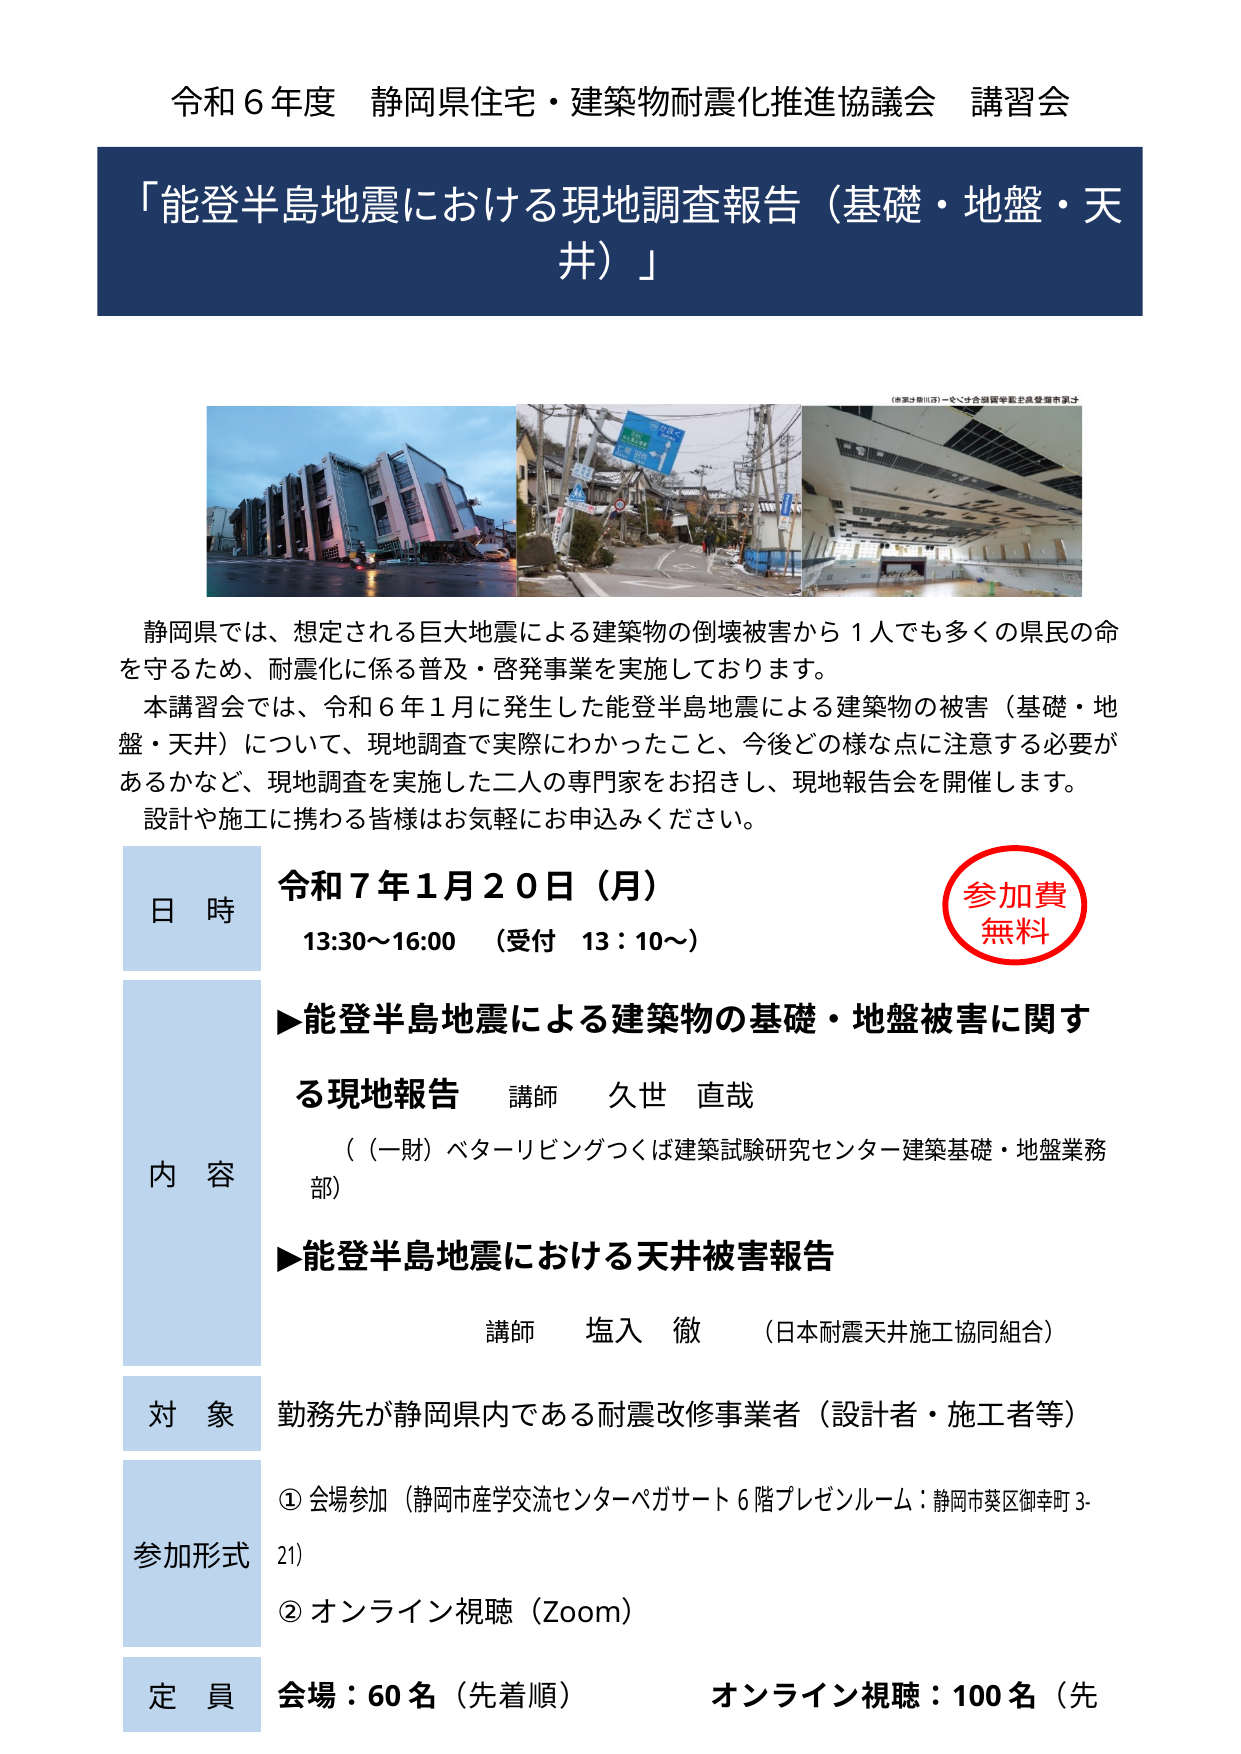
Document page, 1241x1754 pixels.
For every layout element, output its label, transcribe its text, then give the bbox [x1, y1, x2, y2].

text 静岡県では、想定される巨大地震による建築物の倒壊被害から1人でも多くの県民の命を守るため、耐震化に係る普及・啓発事業を実施しております。 [118, 612, 1120, 687]
table_header 日 時 [123, 846, 261, 971]
table_cell 対 象 [123, 1376, 261, 1451]
table_header 令和７年１月２０日（月） 13:30～16:00 （受付 13：10～） [271, 846, 1105, 971]
text 本講習会では、令和６年１月に発生した能登半島地震による建築物の被害（基礎・地盤・天井）について、現地調査で実際にわかったこと、今後どの様な点に注意する必要があるかなど、現地調査を実施した二人の専門家をお招きし、現地報告会を開催します。 [118, 687, 1120, 799]
table_cell 勤務先が静岡県内である耐震改修事業者（設計者・施工者等） [271, 1376, 1105, 1451]
text 設計や施工に携わる皆様はお気軽にお申込みください。 [118, 799, 1120, 837]
picture [206, 386, 1083, 597]
table_cell 定 員 [123, 1657, 261, 1732]
table_cell 参加形式 [123, 1460, 261, 1647]
table_cell ▶能登半島地震による建築物の基礎・地盤被害に関する現地報告 講師 久世 直哉 （（一財）ベターリビングつくば建築試験研究センター建築基礎・地盤業務部） ▶能登半島地震における天井被害報告 講師 塩入 徹 （日本耐震天井施工協同組合） [271, 980, 1105, 1366]
table_cell 内 容 [123, 980, 261, 1366]
table_cell ①会場参加 （静岡市産学交流センターペガサート6階プレゼンルーム：静岡市葵区御幸町3-21） ②オンライン視聴（Zoom） [271, 1460, 1105, 1647]
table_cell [271, 1657, 1105, 1732]
text 令和６年度 静岡県住宅・建築物耐震化推進協議会 講習会 [118, 63, 1122, 138]
